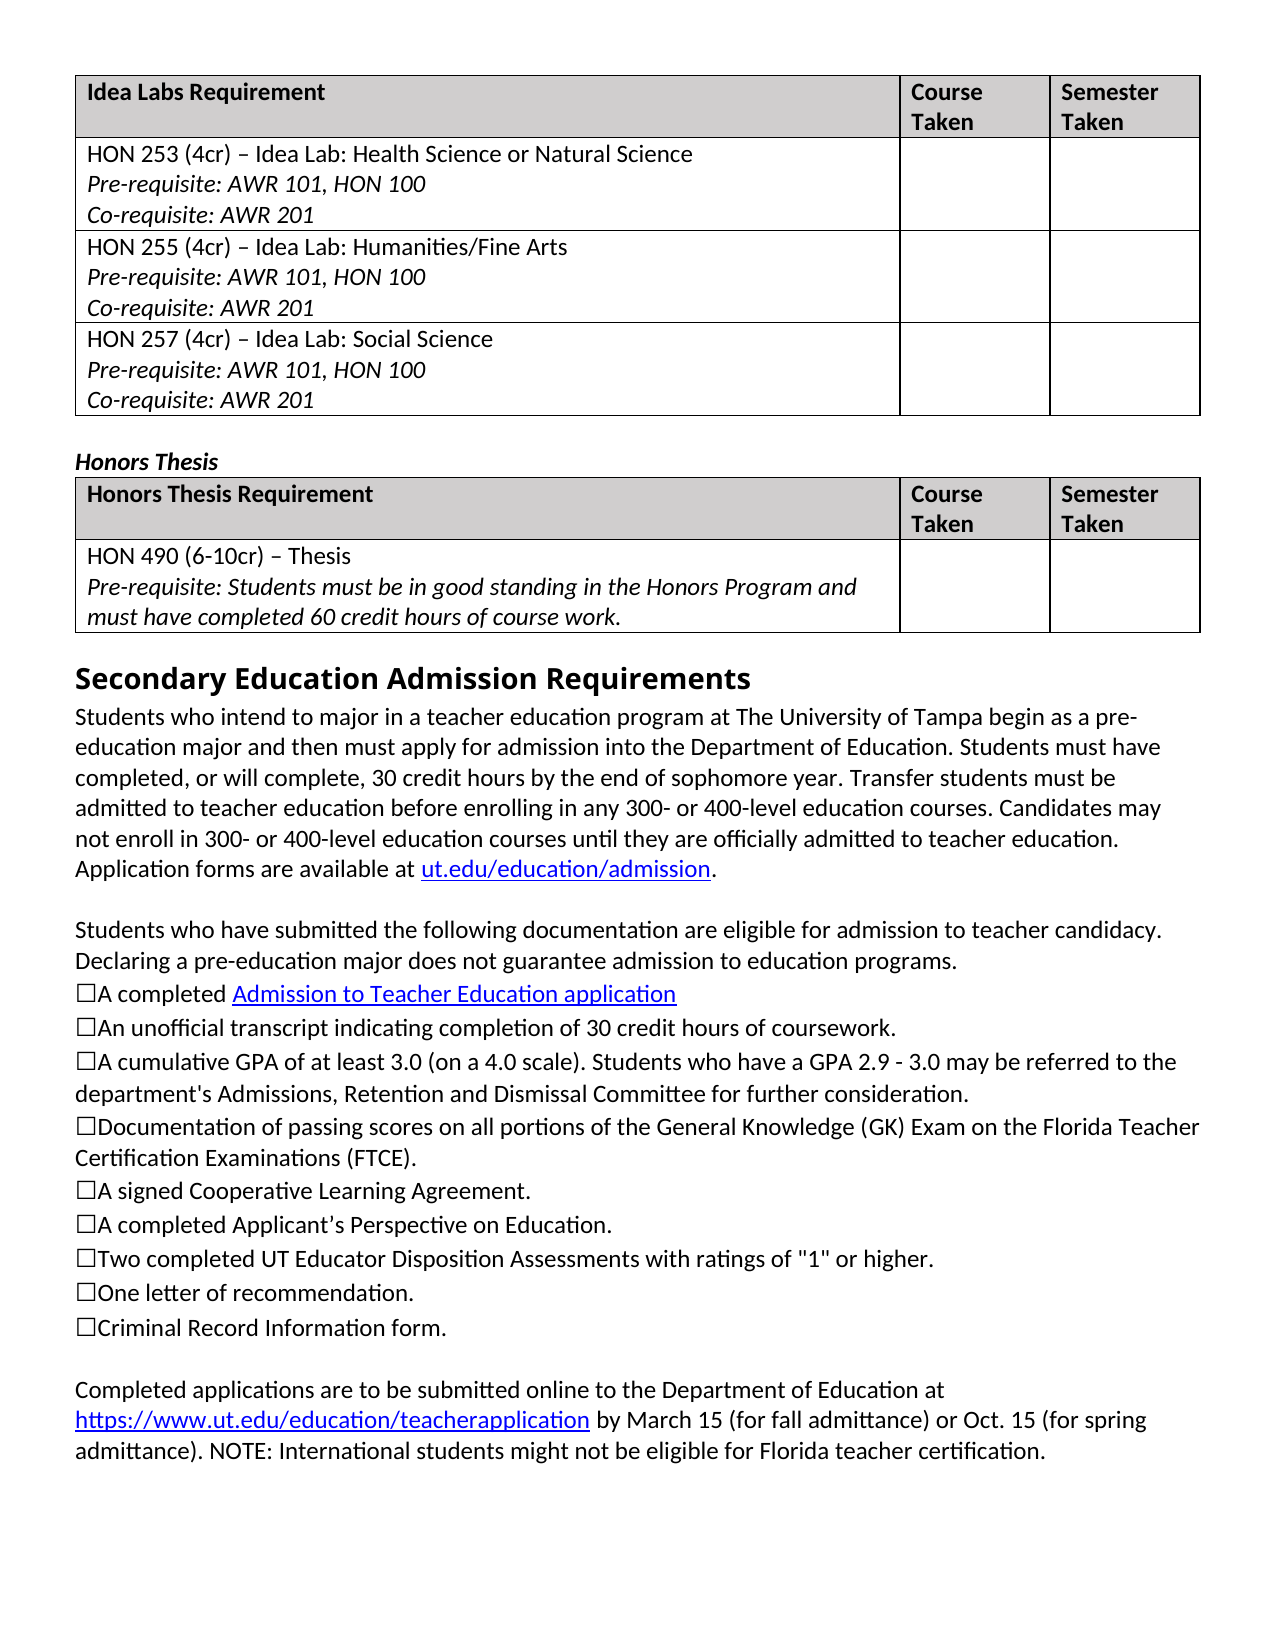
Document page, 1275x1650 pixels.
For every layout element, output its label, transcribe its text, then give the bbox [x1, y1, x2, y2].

table_cell HON 490 (6-10cr) – Thesis Pre-requisite: Students must be in good standing in the Honors Program and must have completed 60 credit hours of course work. [76, 540, 899, 632]
text Completed applications are to be submitted online to the Department of Education at https://www.ut.edu/education/teacherapplication by March 15 (for fall admittance) or Oct. 15 (for spring admittance). NOTE: International students might not be eligible for Florida teacher certification. [75, 1374, 1200, 1465]
table_cell HON 257 (4cr) – Idea Lab: Social Science Pre-requisite: AWR 101, HON 100 Co-requisite: AWR 201 [76, 323, 899, 415]
table_header Honors Thesis Requirement [76, 478, 899, 539]
table_header Course Taken [901, 478, 1049, 539]
text A signed Cooperative Learning Agreement. [75, 1173, 1200, 1207]
table_header Idea Labs Requirement [76, 76, 899, 137]
table_cell HON 255 (4cr) – Idea Lab: Humanities/Fine Arts Pre-requisite: AWR 101, HON 100 Co-requisite: AWR 201 [76, 231, 899, 322]
text Students who have submitted the following documentation are eligible for admission to teacher candidacy. Declaring a pre-education major does not guarantee admission to education programs. [75, 914, 1200, 976]
table_header Semester Taken [1051, 478, 1199, 539]
table_cell [1051, 323, 1199, 415]
text A completed Applicant’s Perspective on Education. [75, 1207, 1200, 1241]
table_cell [1051, 138, 1199, 230]
table_cell [1051, 231, 1199, 322]
text A completed Admission to Teacher Education application [75, 976, 1200, 1010]
table_header Course Taken [901, 76, 1049, 137]
table_cell [901, 231, 1049, 322]
subtitle Secondary Education Admission Requirements [75, 658, 1200, 698]
text Documentation of passing scores on all portions of the General Knowledge (GK) Exam on the Florida Teacher Certification Examinations (FTCE). [75, 1108, 1200, 1173]
text Criminal Record Information form. [75, 1309, 1200, 1343]
text An unofficial transcript indicating completion of 30 credit hours of coursework. [75, 1010, 1200, 1044]
table_header Semester Taken [1051, 76, 1199, 137]
table_cell [901, 323, 1049, 415]
table_cell [1051, 540, 1199, 632]
table_cell [901, 138, 1049, 230]
table_cell [901, 540, 1049, 632]
text A cumulative GPA of at least 3.0 (on a 4.0 scale). Students who have a GPA 2.9 - 3.0 may be referred to the department's Admissions, Retention and Dismissal Committee for further consideration. [75, 1044, 1200, 1108]
subtitle Honors Thesis [75, 446, 1200, 477]
text Students who intend to major in a teacher education program at The University of Tampa begin as a pre-education major and then must apply for admission into the Department of Education. Students must have completed, or will complete, 30 credit hours by the end of sophomore year. Transfer students must be admitted to teacher education before enrolling in any 300- or 400-level education courses. Candidates may not enroll in 300- or 400-level education courses until they are officially admitted to teacher education. Application forms are available at ut.edu/education/admission. [75, 701, 1200, 884]
text Two completed UT Educator Disposition Assessments with ratings of "1" or higher. [75, 1241, 1200, 1275]
text One letter of recommendation. [75, 1275, 1200, 1309]
table_cell HON 253 (4cr) – Idea Lab: Health Science or Natural Science Pre-requisite: AWR 101, HON 100 Co-requisite: AWR 201 [76, 138, 899, 230]
